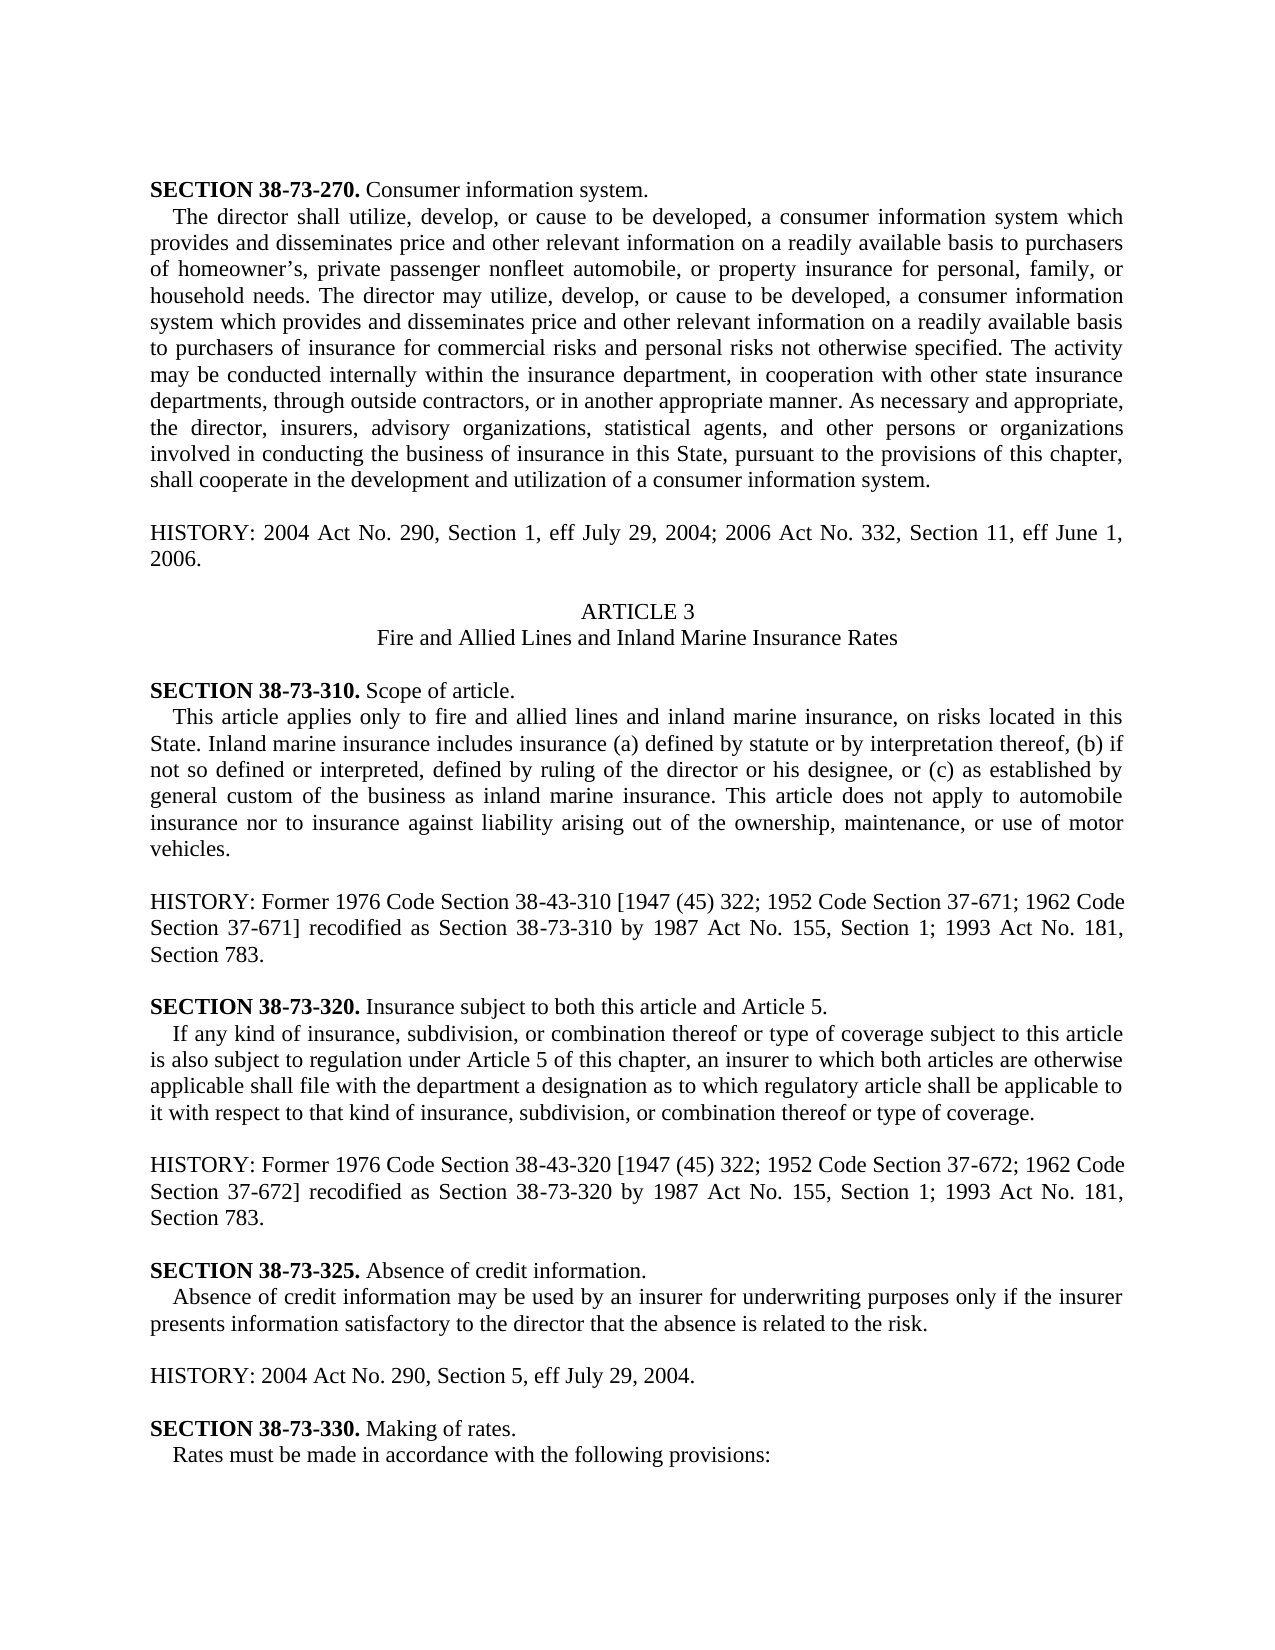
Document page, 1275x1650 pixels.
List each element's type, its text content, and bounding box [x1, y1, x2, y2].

text HISTORY: Former 1976 Code Section 38-43-310 [1947 (45) 322; 1952 Code Section 37-671; 1962 Code Section 37-671] recodified as Section 38-73-310 by 1987 Act No. 155, Section 1; 1993 Act No. 181, Section 783. [150, 888, 1125, 967]
text HISTORY: 2004 Act No. 290, Section 5, eff July 29, 2004. [150, 1362, 1125, 1389]
text Absence of credit information may be used by an insurer for underwriting purposes only if the insurer presents information satisfactory to the director that the absence is related to the risk. [150, 1283, 1125, 1336]
text SECTION 38-73-330. Making of rates. [150, 1415, 1125, 1441]
text The director shall utilize, develop, or cause to be developed, a consumer information system which provides and disseminates price and other relevant information on a readily available basis to purchasers of homeowner’s, private passenger nonfleet automobile, or property insurance for personal, family, or household needs. The director may utilize, develop, or cause to be developed, a consumer information system which provides and disseminates price and other relevant information on a readily available basis to purchasers of insurance for commercial risks and personal risks not otherwise specified. The activity may be conducted internally within the insurance department, in cooperation with other state insurance departments, through outside contractors, or in another appropriate manner. As necessary and appropriate, the director, insurers, advisory organizations, statistical agents, and other persons or organizations involved in conducting the business of insurance in this State, pursuant to the provisions of this chapter, shall cooperate in the development and utilization of a consumer information system. [150, 203, 1125, 493]
text SECTION 38-73-320. Insurance subject to both this article and Article 5. [150, 993, 1125, 1020]
text If any kind of insurance, subdivision, or combination thereof or type of coverage subject to this article is also subject to regulation under Article 5 of this chapter, an insurer to which both articles are otherwise applicable shall file with the department a designation as to which regulatory article shall be applicable to it with respect to that kind of insurance, subdivision, or combination thereof or type of coverage. [150, 1020, 1125, 1125]
text SECTION 38-73-310. Scope of article. [150, 677, 1125, 703]
text This article applies only to fire and allied lines and inland marine insurance, on risks located in this State. Inland marine insurance includes insurance (a) defined by statute or by interpretation thereof, (b) if not so defined or interpreted, defined by ruling of the director or his designee, or (c) as established by general custom of the business as inland marine insurance. This article does not apply to automobile insurance nor to insurance against liability arising out of the ownership, maintenance, or use of motor vehicles. [150, 703, 1125, 862]
text SECTION 38-73-325. Absence of credit information. [150, 1257, 1125, 1283]
text ARTICLE 3 [150, 598, 1125, 624]
text SECTION 38-73-270. Consumer information system. [150, 176, 1125, 203]
text Fire and Allied Lines and Inland Marine Insurance Rates [150, 624, 1125, 651]
text HISTORY: Former 1976 Code Section 38-43-320 [1947 (45) 322; 1952 Code Section 37-672; 1962 Code Section 37-672] recodified as Section 38-73-320 by 1987 Act No. 155, Section 1; 1993 Act No. 181, Section 783. [150, 1151, 1125, 1231]
text Rates must be made in accordance with the following provisions: [150, 1441, 1125, 1468]
text HISTORY: 2004 Act No. 290, Section 1, eff July 29, 2004; 2006 Act No. 332, Section 11, eff June 1, 2006. [150, 519, 1125, 572]
